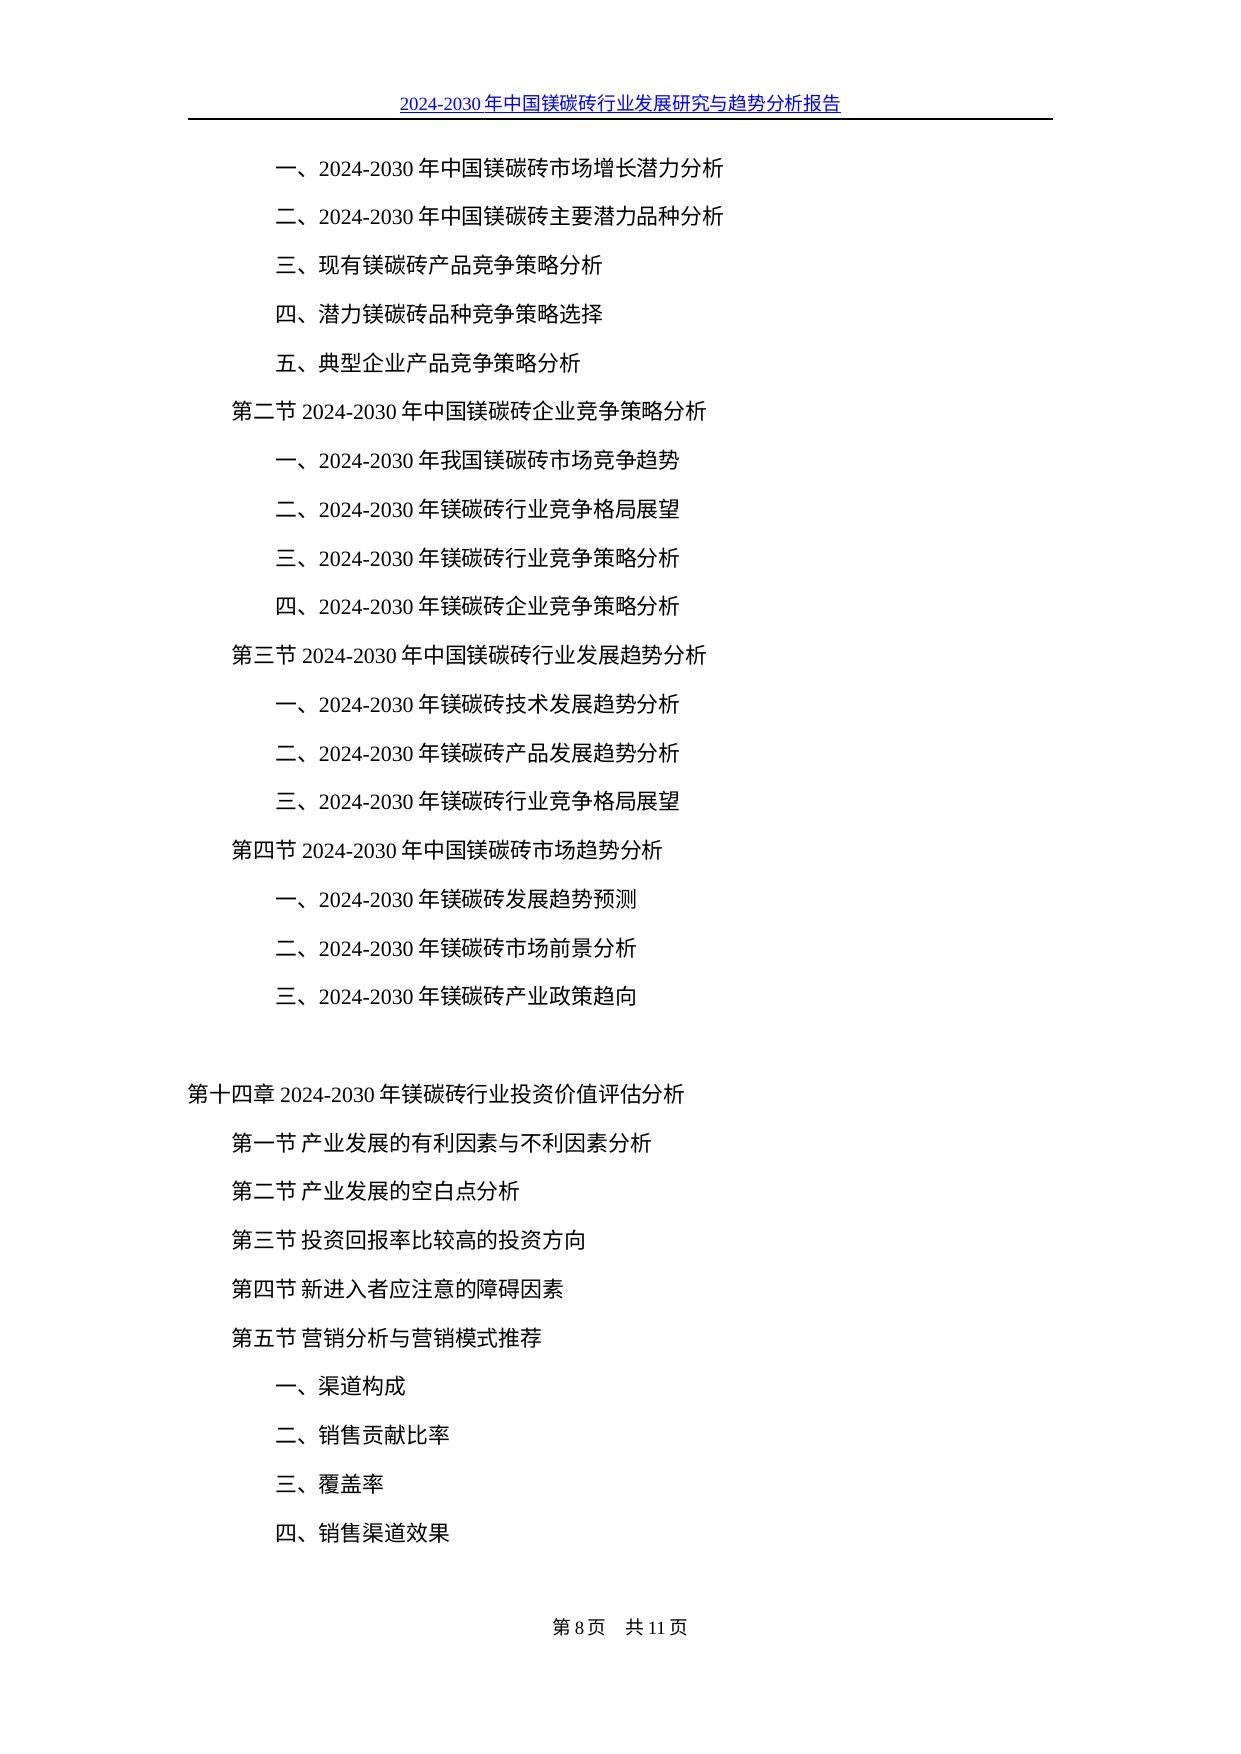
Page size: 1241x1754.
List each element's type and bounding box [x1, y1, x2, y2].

text [187, 150, 1053, 1548]
